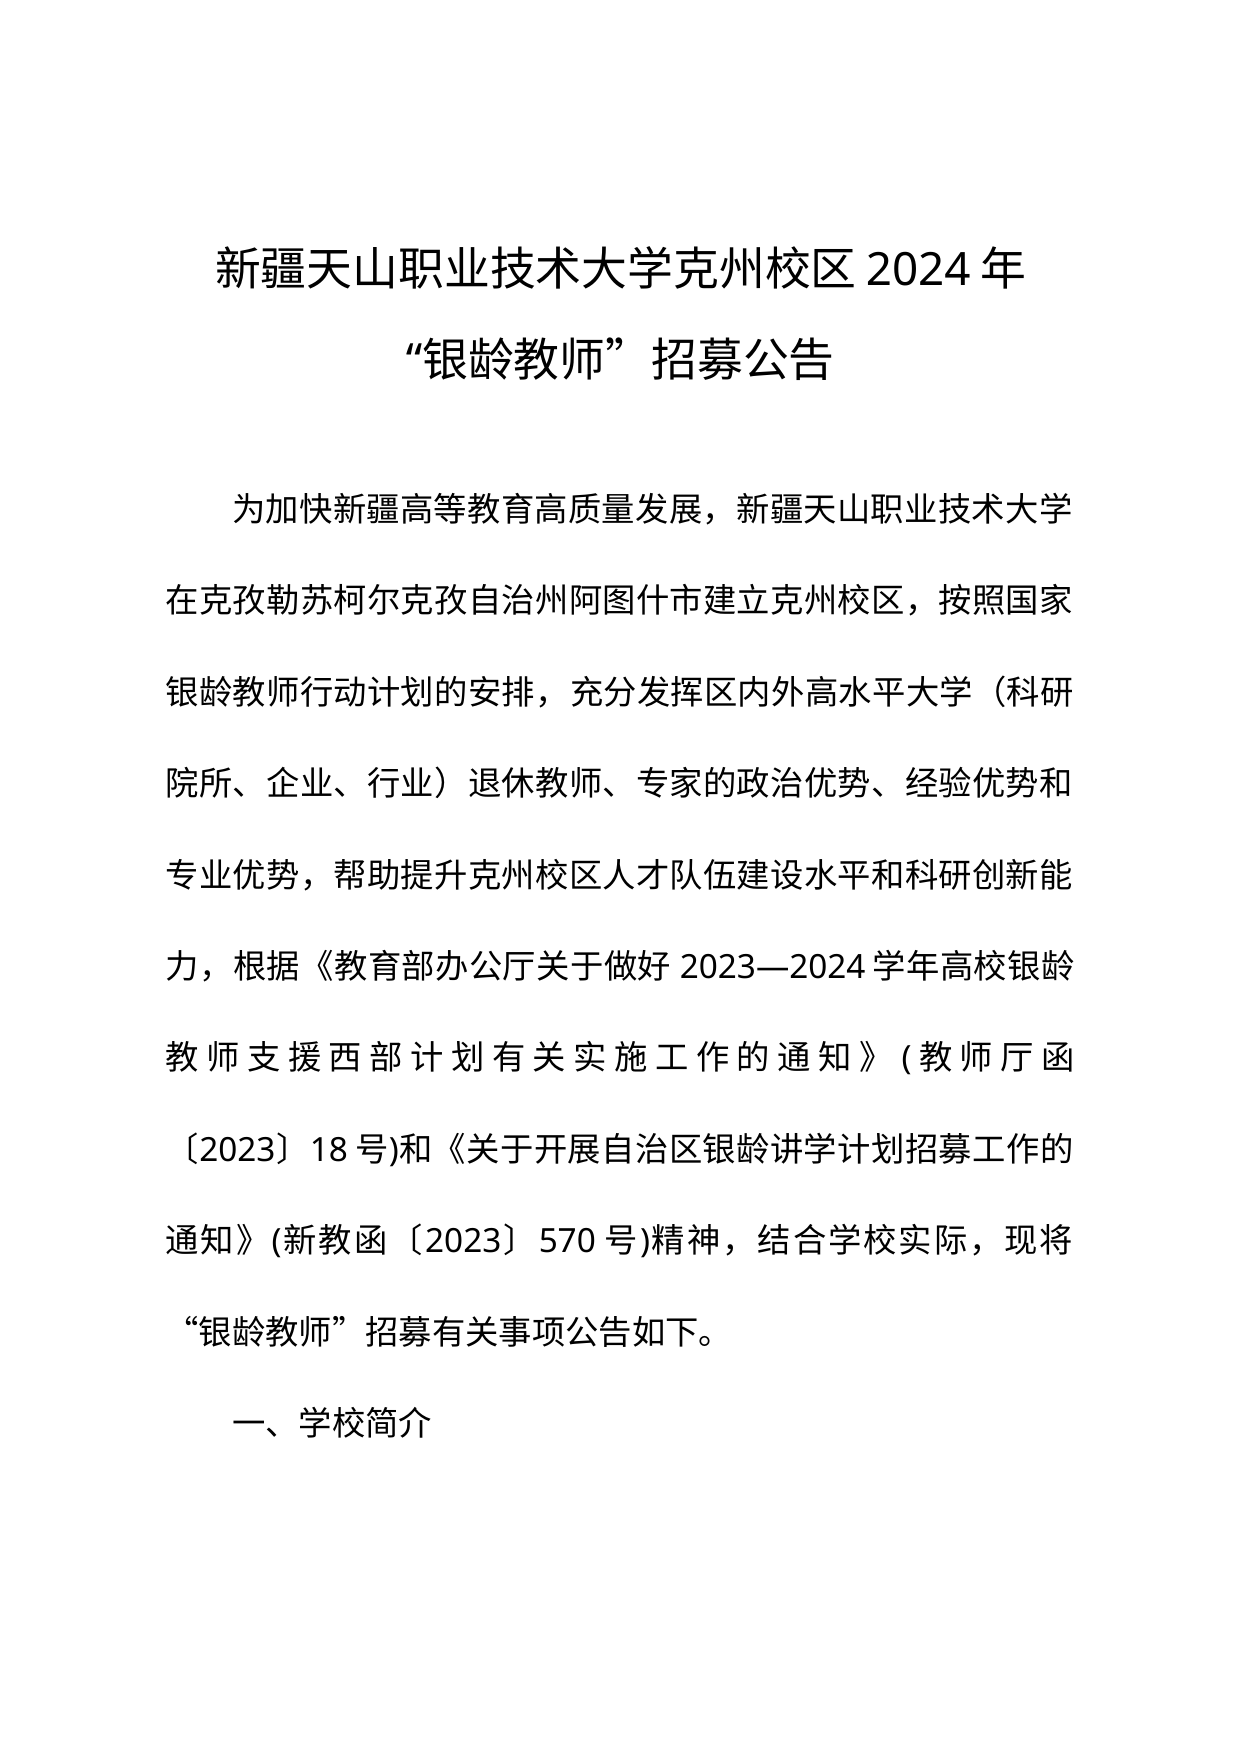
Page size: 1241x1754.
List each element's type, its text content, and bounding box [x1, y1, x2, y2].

subtitle “银龄教师”招募公告 [165, 311, 1075, 403]
text 一、学校简介 [165, 1376, 1075, 1467]
subtitle 新疆天山职业技术大学克州校区2024年 [165, 220, 1075, 311]
text 为加快新疆高等教育高质量发展，新疆天山职业技术大学在克孜勒苏柯尔克孜自治州阿图什市建立克州校区，按照国家银龄教师行动计划的安排，充分发挥区内外高水平大学（科研院所、企业、行业）退休教师、专家的政治优势、经验优势和专业优势，帮助提升克州校区人才队伍建设水平和科研创新能力，根据《教育部办公厅关于做好2023—2024学年高校银龄教师支援西部计划有关实施工作的通知》(教师厅函〔2023〕18号)和《关于开展自治区银龄讲学计划招募工作的通知》(新教函〔2023〕570号)精神，结合学校实际，现将“银龄教师”招募有关事项公告如下。 [165, 461, 1075, 1376]
